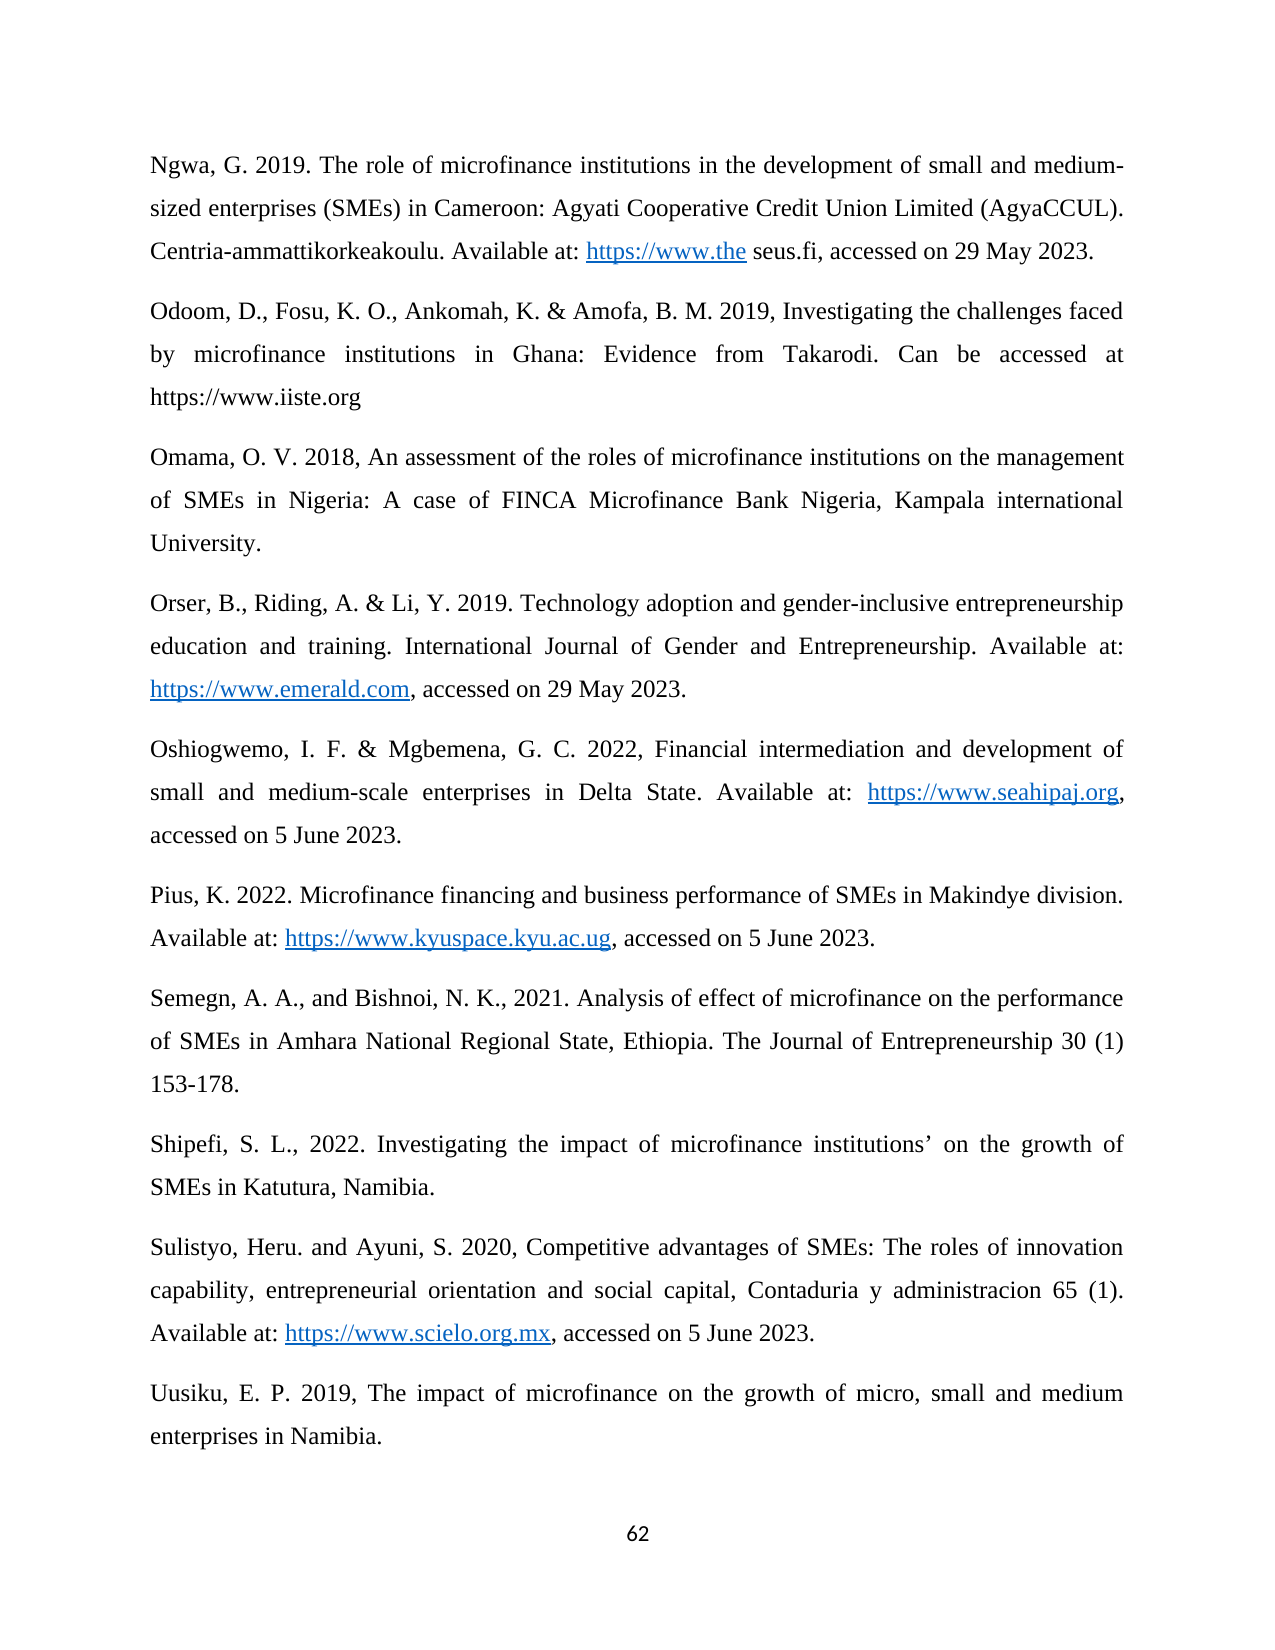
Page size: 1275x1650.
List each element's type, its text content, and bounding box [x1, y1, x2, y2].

text Sulistyo, Heru. and Ayuni, S. 2020, Competitive advantages of SMEs: The roles of innovation capability, entrepreneurial orientation and social capital, Contaduria y administracion 65 (1). Available at: https://www.scielo.org.mx, accessed on 5 June 2023. [150, 1232, 1125, 1347]
text Odoom, D., Fosu, K. O., Ankomah, K. & Amofa, B. M. 2019, Investigating the challenges faced by microfinance institutions in Ghana: Evidence from Takarodi. Can be accessed at https://www.iiste.org [150, 296, 1125, 411]
text Ngwa, G. 2019. The role of microfinance institutions in the development of small and medium-sized enterprises (SMEs) in Cameroon: Agyati Cooperative Credit Union Limited (AgyaCCUL). Centria-ammattikorkeakoulu. Available at: https://www.the seus.fi, accessed on 29 May 2023. [150, 150, 1125, 265]
text Oshiogwemo, I. F. & Mgbemena, G. C. 2022, Financial intermediation and development of small and medium-scale enterprises in Delta State. Available at: https://www.seahipaj.org, accessed on 5 June 2023. [150, 734, 1125, 849]
text Semegn, A. A., and Bishnoi, N. K., 2021. Analysis of effect of microfinance on the performance of SMEs in Amhara National Regional State, Ethiopia. The Journal of Entrepreneurship 30 (1) 153-178. [150, 983, 1125, 1098]
text Uusiku, E. P. 2019, The impact of microfinance on the growth of micro, small and medium enterprises in Namibia. [150, 1378, 1125, 1450]
text Omama, O. V. 2018, An assessment of the roles of microfinance institutions on the management of SMEs in Nigeria: A case of FINCA Microfinance Bank Nigeria, Kampala international University. [150, 442, 1125, 557]
text Pius, K. 2022. Microfinance financing and business performance of SMEs in Makindye division. Available at: https://www.kyuspace.kyu.ac.ug, accessed on 5 June 2023. [150, 880, 1125, 952]
text Orser, B., Riding, A. & Li, Y. 2019. Technology adoption and gender-inclusive entrepreneurship education and training. International Journal of Gender and Entrepreneurship. Available at: https://www.emerald.com, accessed on 29 May 2023. [150, 588, 1125, 703]
text Shipefi, S. L., 2022. Investigating the impact of microfinance institutions’ on the growth of SMEs in Katutura, Namibia. [150, 1129, 1125, 1201]
